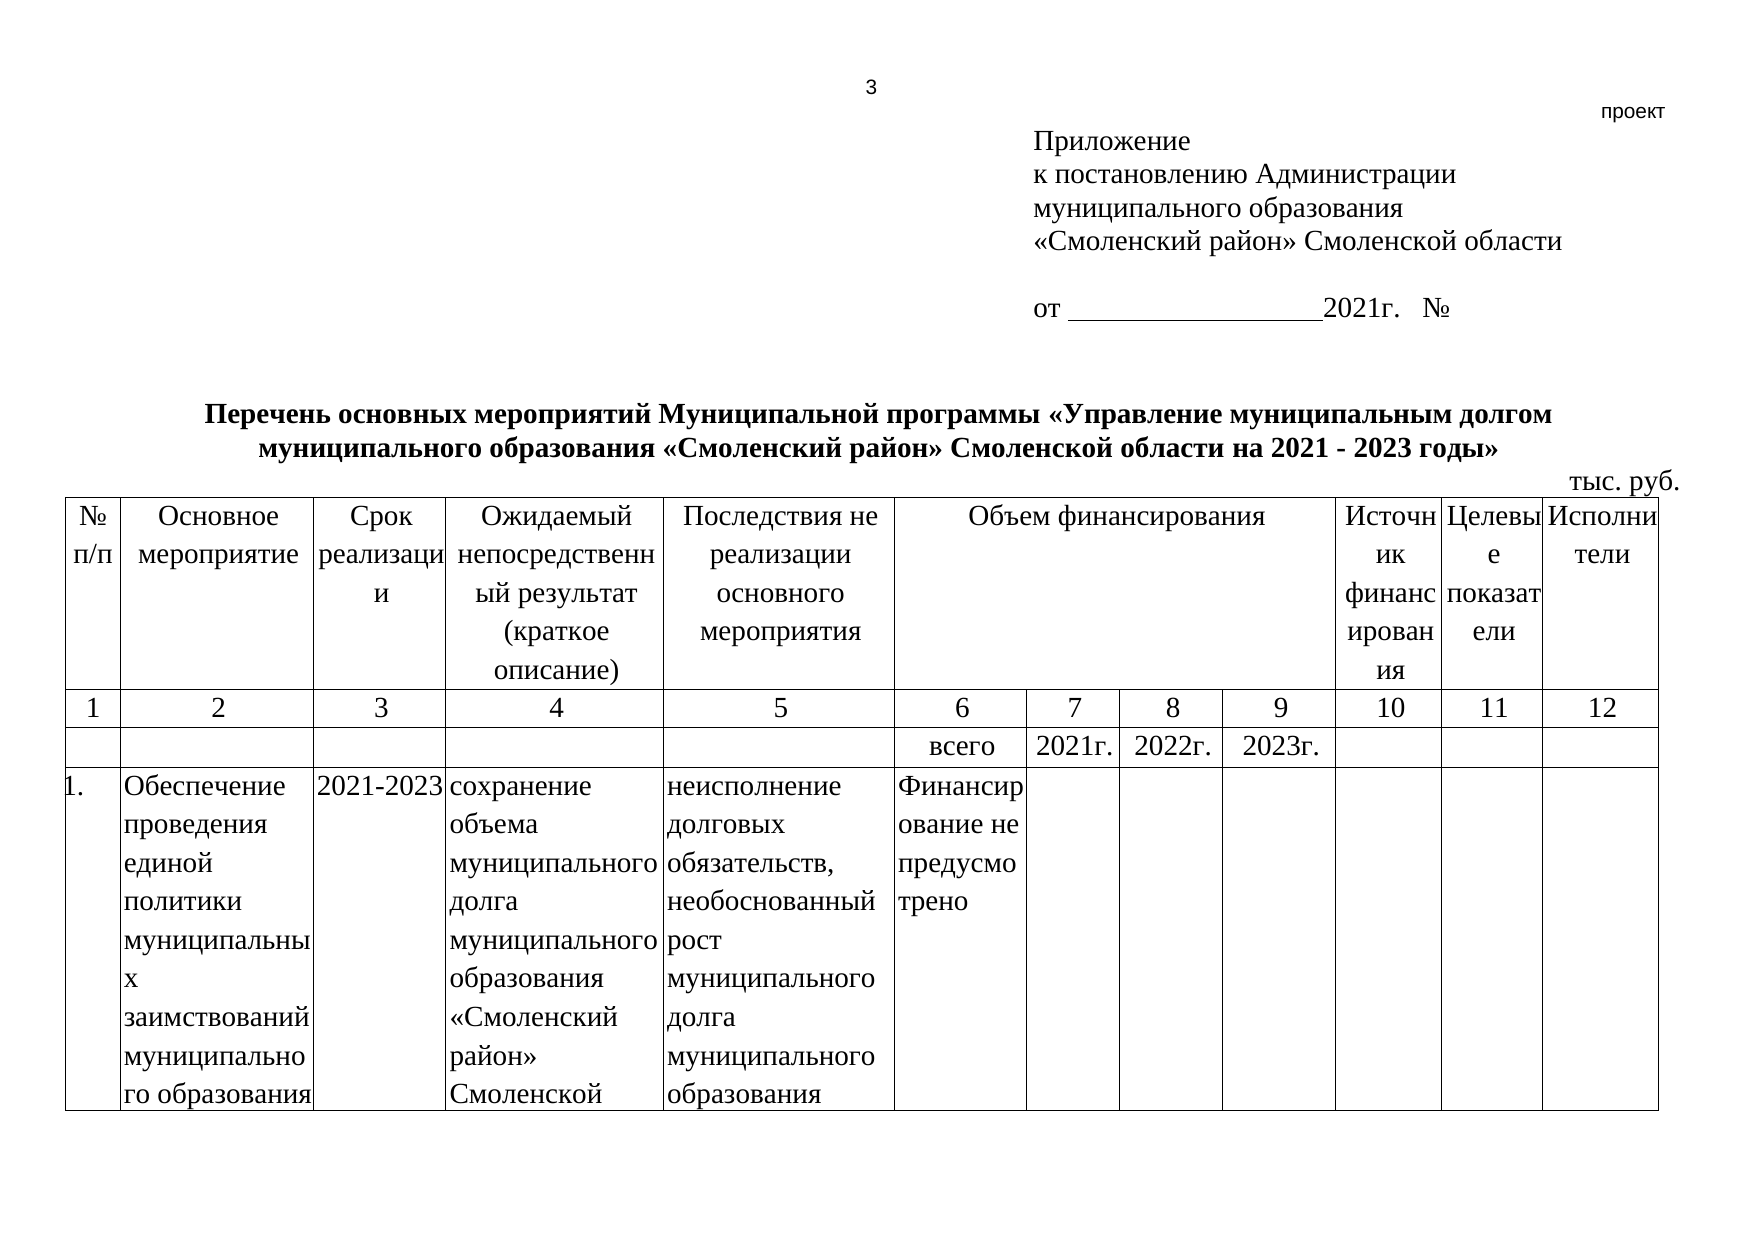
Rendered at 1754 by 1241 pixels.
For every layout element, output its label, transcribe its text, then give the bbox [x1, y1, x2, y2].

table_cell всего [895, 728, 1026, 767]
table_header Приложение к постановлению Администрации муниципального образования «Смоленский район» Смоленской области от 2021г. № [1022, 123, 1642, 396]
table_cell 6 [895, 690, 1026, 727]
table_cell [121, 768, 313, 1110]
table_cell 2021г. [1027, 728, 1119, 767]
table_cell [1442, 728, 1542, 767]
table_cell 12 [1543, 690, 1658, 727]
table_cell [895, 768, 1026, 1110]
table_cell 3 [314, 690, 445, 727]
table_cell 7 [1027, 690, 1119, 727]
table_cell [1336, 768, 1441, 1110]
table_header № п/п [66, 498, 120, 689]
table_cell 2021-2023 [314, 768, 445, 1110]
table_header Основное мероприятие [121, 498, 313, 689]
title Перечень основных мероприятий Муниципальной программы «Управление муниципальным долгом [77, 396, 1680, 430]
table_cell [664, 768, 894, 1110]
table_cell [66, 728, 120, 767]
table_cell 2022г. [1120, 728, 1222, 767]
table_cell [1120, 768, 1222, 1110]
table_cell 10 [1336, 690, 1441, 727]
table_cell [1027, 768, 1119, 1110]
table_cell [1543, 768, 1658, 1110]
table_cell 5 [664, 690, 894, 727]
table_header Источник финансирования [1336, 498, 1441, 689]
table_cell 11 [1442, 690, 1542, 727]
table_cell [1336, 728, 1441, 767]
table_cell [1223, 768, 1335, 1110]
table_cell 1 [66, 690, 120, 727]
table_cell 8 [1120, 690, 1222, 727]
table_cell 9 [1223, 690, 1335, 727]
table_cell [1543, 728, 1658, 767]
table_header Ожидаемый непосредственный результат (краткое описание) [446, 498, 663, 689]
table_cell [446, 728, 663, 767]
table_header Объем финансирования [895, 498, 1335, 689]
table_cell 1. [66, 768, 120, 1110]
table_header Целевые показатели [1442, 498, 1542, 689]
table_cell 2 [121, 690, 313, 727]
table_cell 2023г. [1223, 728, 1335, 767]
table_cell [664, 728, 894, 767]
title муниципального образования «Смоленский район» Смоленской области на 2021 - 2023 годы» [77, 430, 1680, 463]
table_header Срок реализации [314, 498, 445, 689]
table_cell 4 [446, 690, 663, 727]
table_cell [314, 728, 445, 767]
table_header Исполнители [1543, 498, 1658, 689]
table_cell [121, 728, 313, 767]
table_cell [446, 768, 663, 1110]
table_header Последствия не реализации основного мероприятия [664, 498, 894, 689]
title тыс. руб. [77, 463, 1680, 497]
table_cell [1442, 768, 1542, 1110]
